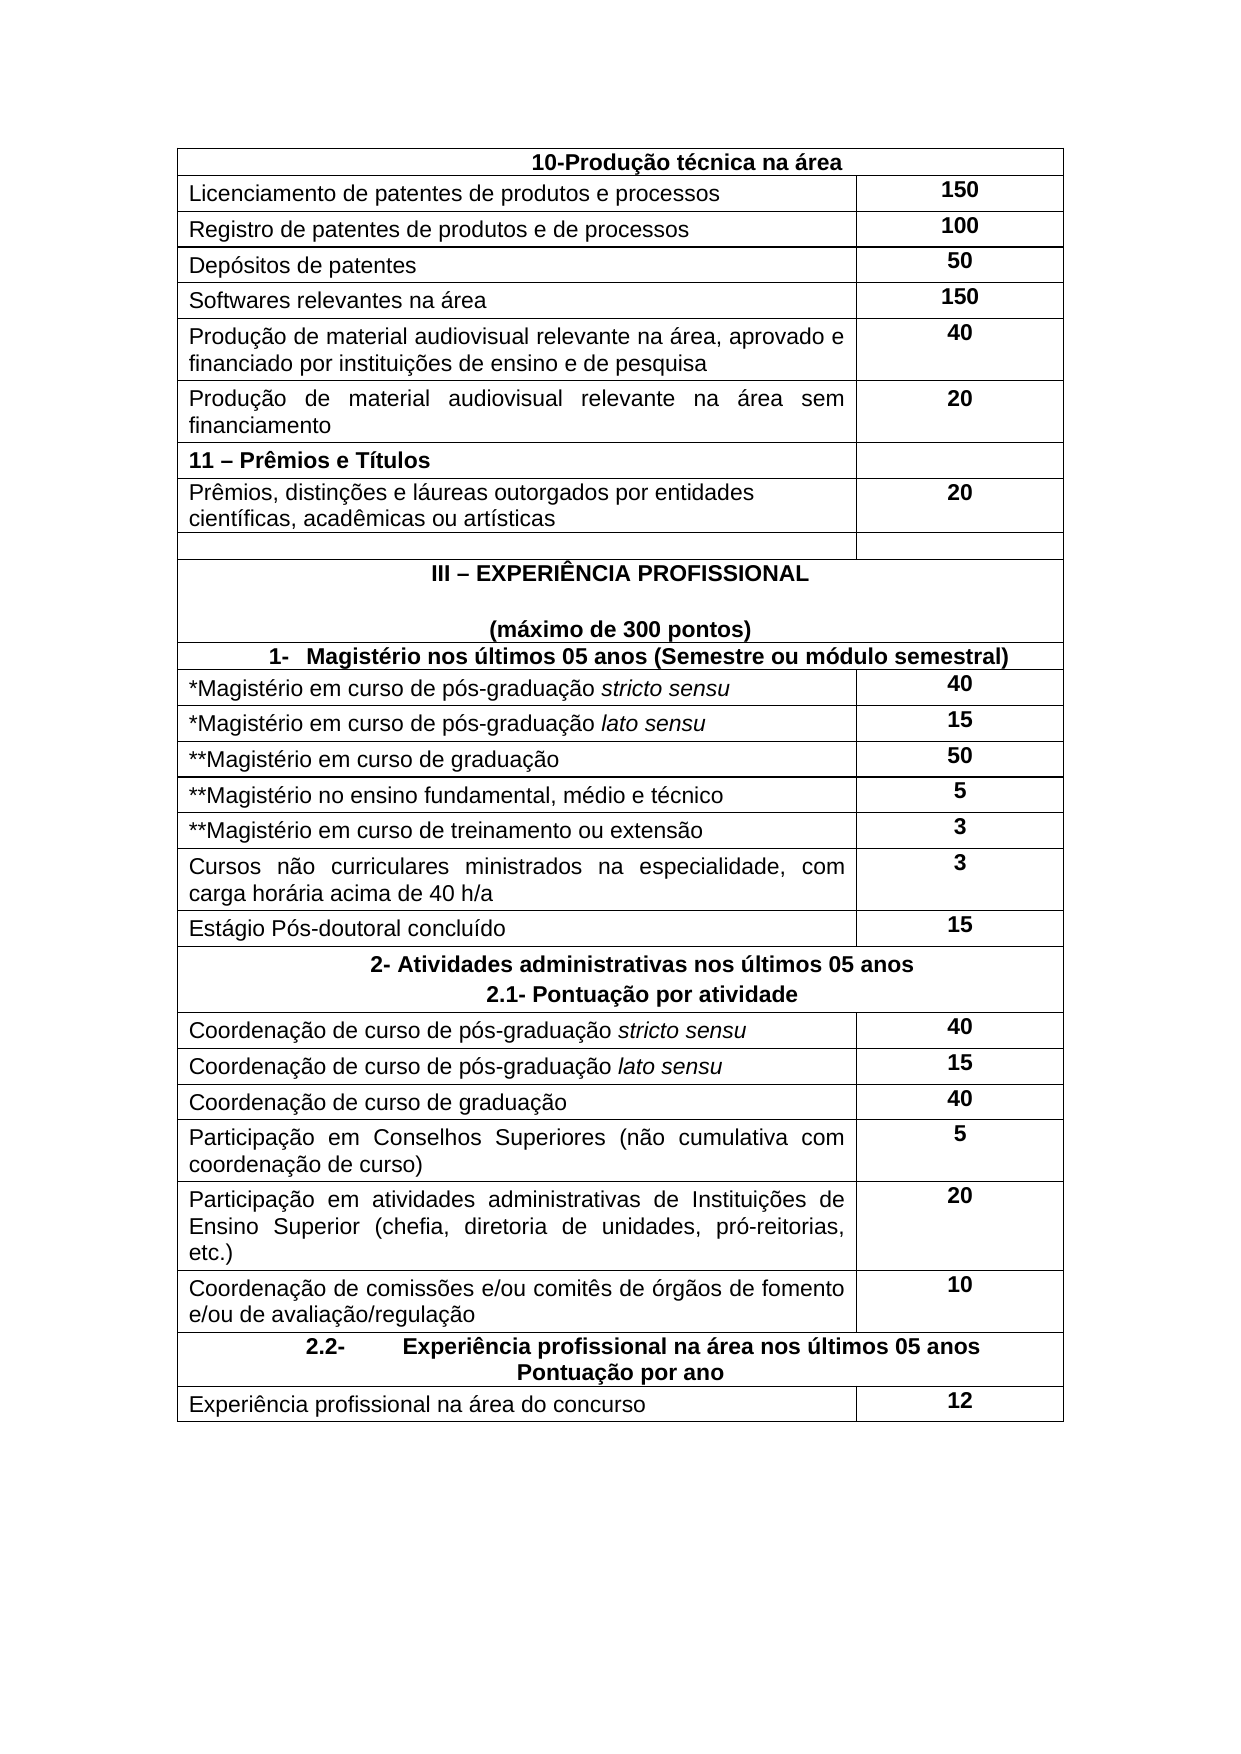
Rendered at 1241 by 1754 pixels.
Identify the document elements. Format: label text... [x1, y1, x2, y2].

table_cell **Magistério em curso de graduação [178, 742, 856, 776]
table_cell Coordenação de comissões e/ou comitês de órgãos de fomento e/ou de avaliação/regulação [178, 1271, 856, 1332]
table_cell III – EXPERIÊNCIA PROFISSIONAL (máximo de 300 pontos) [178, 560, 1063, 642]
table_cell 20 [857, 479, 1063, 532]
table_cell Participação em atividades administrativas de Instituições de Ensino Superior (chefia, diretoria de unidades, pró-reitorias, etc.) [178, 1182, 856, 1270]
table_cell 2.2- Experiência profissional na área nos últimos 05 anos Pontuação por ano [178, 1333, 1063, 1386]
table_cell 100 [857, 212, 1063, 246]
table_cell **Magistério em curso de treinamento ou extensão [178, 813, 856, 848]
table_cell 150 [857, 283, 1063, 318]
table_cell Softwares relevantes na área [178, 283, 856, 318]
table_cell 3 [857, 849, 1063, 910]
table_cell Produção de material audiovisual relevante na área sem financiamento [178, 381, 856, 442]
table_cell 5 [857, 1120, 1063, 1181]
table_cell Produção de material audiovisual relevante na área, aprovado e financiado por instituições de ensino e de pesquisa [178, 319, 856, 380]
table_cell 20 [857, 1182, 1063, 1270]
table_cell 40 [857, 319, 1063, 380]
table_cell Participação em Conselhos Superiores (não cumulativa com coordenação de curso) [178, 1120, 856, 1181]
table_cell [857, 443, 1063, 478]
table_cell Coordenação de curso de pós-graduação lato sensu [178, 1049, 856, 1083]
table_cell 15 [857, 706, 1063, 741]
table_cell 20 [857, 381, 1063, 442]
table_cell 2- Atividades administrativas nos últimos 05 anos 2.1- Pontuação por atividade [178, 947, 1063, 1012]
table_cell 15 [857, 911, 1063, 946]
table_cell Coordenação de curso de graduação [178, 1085, 856, 1119]
table_cell *Magistério em curso de pós-graduação lato sensu [178, 706, 856, 741]
table_cell 50 [857, 248, 1063, 282]
table_cell 3 [857, 813, 1063, 848]
table_cell 40 [857, 1085, 1063, 1119]
table_cell 10 [857, 1271, 1063, 1332]
table_cell 10-Produção técnica na área [178, 149, 1063, 175]
table_cell 5 [857, 778, 1063, 812]
table_cell 40 [857, 670, 1063, 705]
table_cell [178, 533, 856, 559]
table_cell Licenciamento de patentes de produtos e processos [178, 176, 856, 211]
table_cell Experiência profissional na área do concurso [178, 1387, 856, 1421]
table_cell Magistério nos últimos 05 anos (Semestre ou módulo semestral) [178, 643, 1063, 669]
table_cell 150 [857, 176, 1063, 211]
table_cell Depósitos de patentes [178, 248, 856, 282]
table_cell **Magistério no ensino fundamental, médio e técnico [178, 778, 856, 812]
table_cell Coordenação de curso de pós-graduação stricto sensu [178, 1013, 856, 1048]
table_cell 11 – Prêmios e Títulos [178, 443, 856, 478]
table_cell 12 [857, 1387, 1063, 1421]
table_cell Cursos não curriculares ministrados na especialidade, com carga horária acima de 40 h/a [178, 849, 856, 910]
table_cell [857, 533, 1063, 559]
table_cell *Magistério em curso de pós-graduação stricto sensu [178, 670, 856, 705]
table_cell 15 [857, 1049, 1063, 1083]
table_cell 50 [857, 742, 1063, 776]
table_cell Prêmios, distinções e láureas outorgados por entidades científicas, acadêmicas ou artísticas [178, 479, 856, 532]
table_cell Registro de patentes de produtos e de processos [178, 212, 856, 246]
table_cell Estágio Pós-doutoral concluído [178, 911, 856, 946]
table_cell 40 [857, 1013, 1063, 1048]
